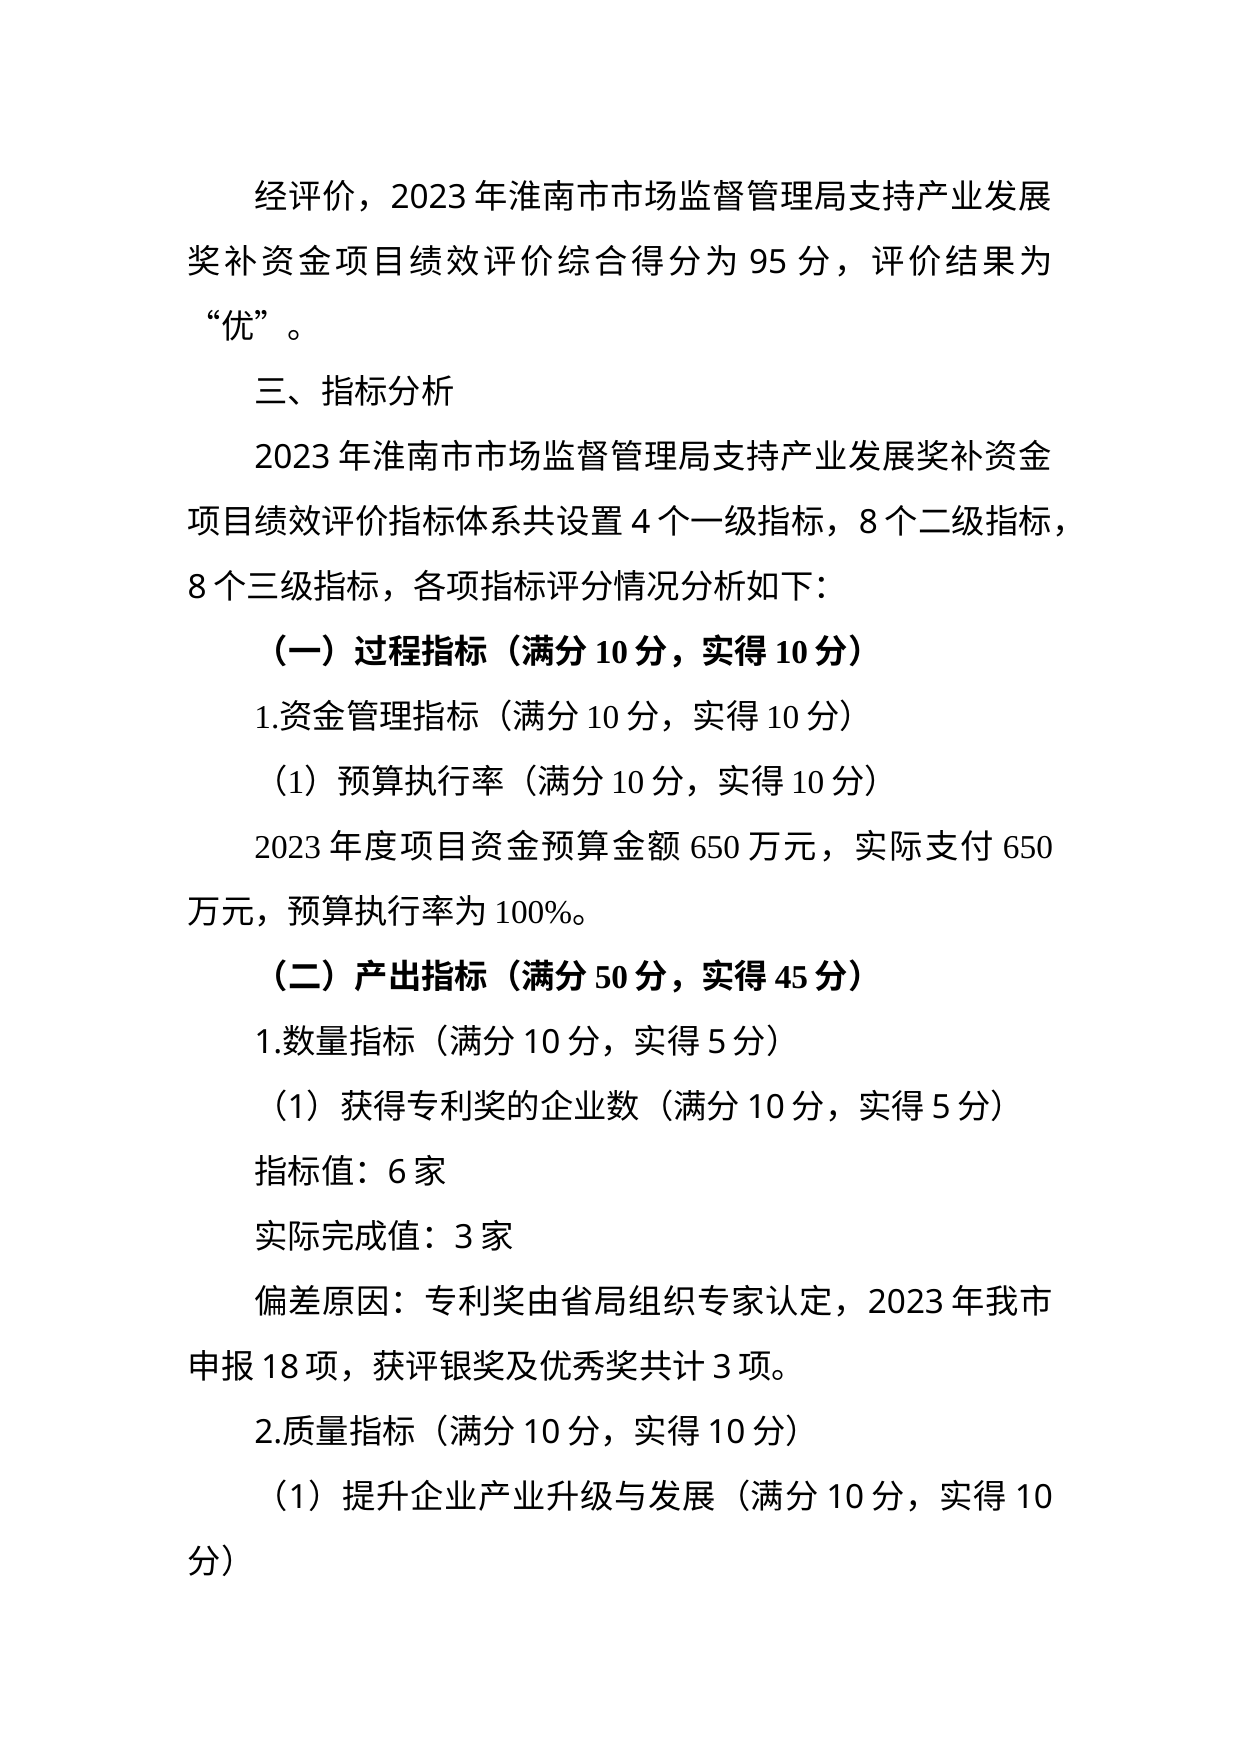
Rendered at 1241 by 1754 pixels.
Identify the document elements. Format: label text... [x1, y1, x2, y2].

text 偏差原因：专利奖由省局组织专家认定，2023年我市申报18项，获评银奖及优秀奖共计3项。 [187, 1267, 1053, 1397]
text （1）预算执行率（满分10分，实得10分） [187, 747, 1053, 812]
text 三、指标分析 [187, 357, 1053, 422]
text 1.资金管理指标（满分10分，实得10分） [187, 682, 1053, 747]
text （1）提升企业产业升级与发展（满分10分，实得10分） [187, 1462, 1053, 1592]
text 2.质量指标（满分10分，实得10分） [187, 1397, 1053, 1462]
text 2023年度项目资金预算金额650万元，实际支付650万元，预算执行率为100%。 [187, 812, 1053, 942]
text （二）产出指标（满分50分，实得45分） [187, 942, 1053, 1007]
text 实际完成值：3家 [187, 1202, 1053, 1267]
text 经评价，2023年淮南市市场监督管理局支持产业发展奖补资金项目绩效评价综合得分为95分，评价结果为“优”。 [187, 162, 1053, 357]
text （一）过程指标（满分10分，实得10分） [187, 617, 1082, 682]
text 指标值：6家 [187, 1137, 1053, 1202]
text （1）获得专利奖的企业数（满分10分，实得5分） [187, 1072, 1053, 1137]
text 2023年淮南市市场监督管理局支持产业发展奖补资金项目绩效评价指标体系共设置4个一级指标，8个二级指标，8个三级指标，各项指标评分情况分析如下： [187, 422, 1053, 617]
text 1.数量指标（满分10分，实得5分） [187, 1007, 1053, 1072]
